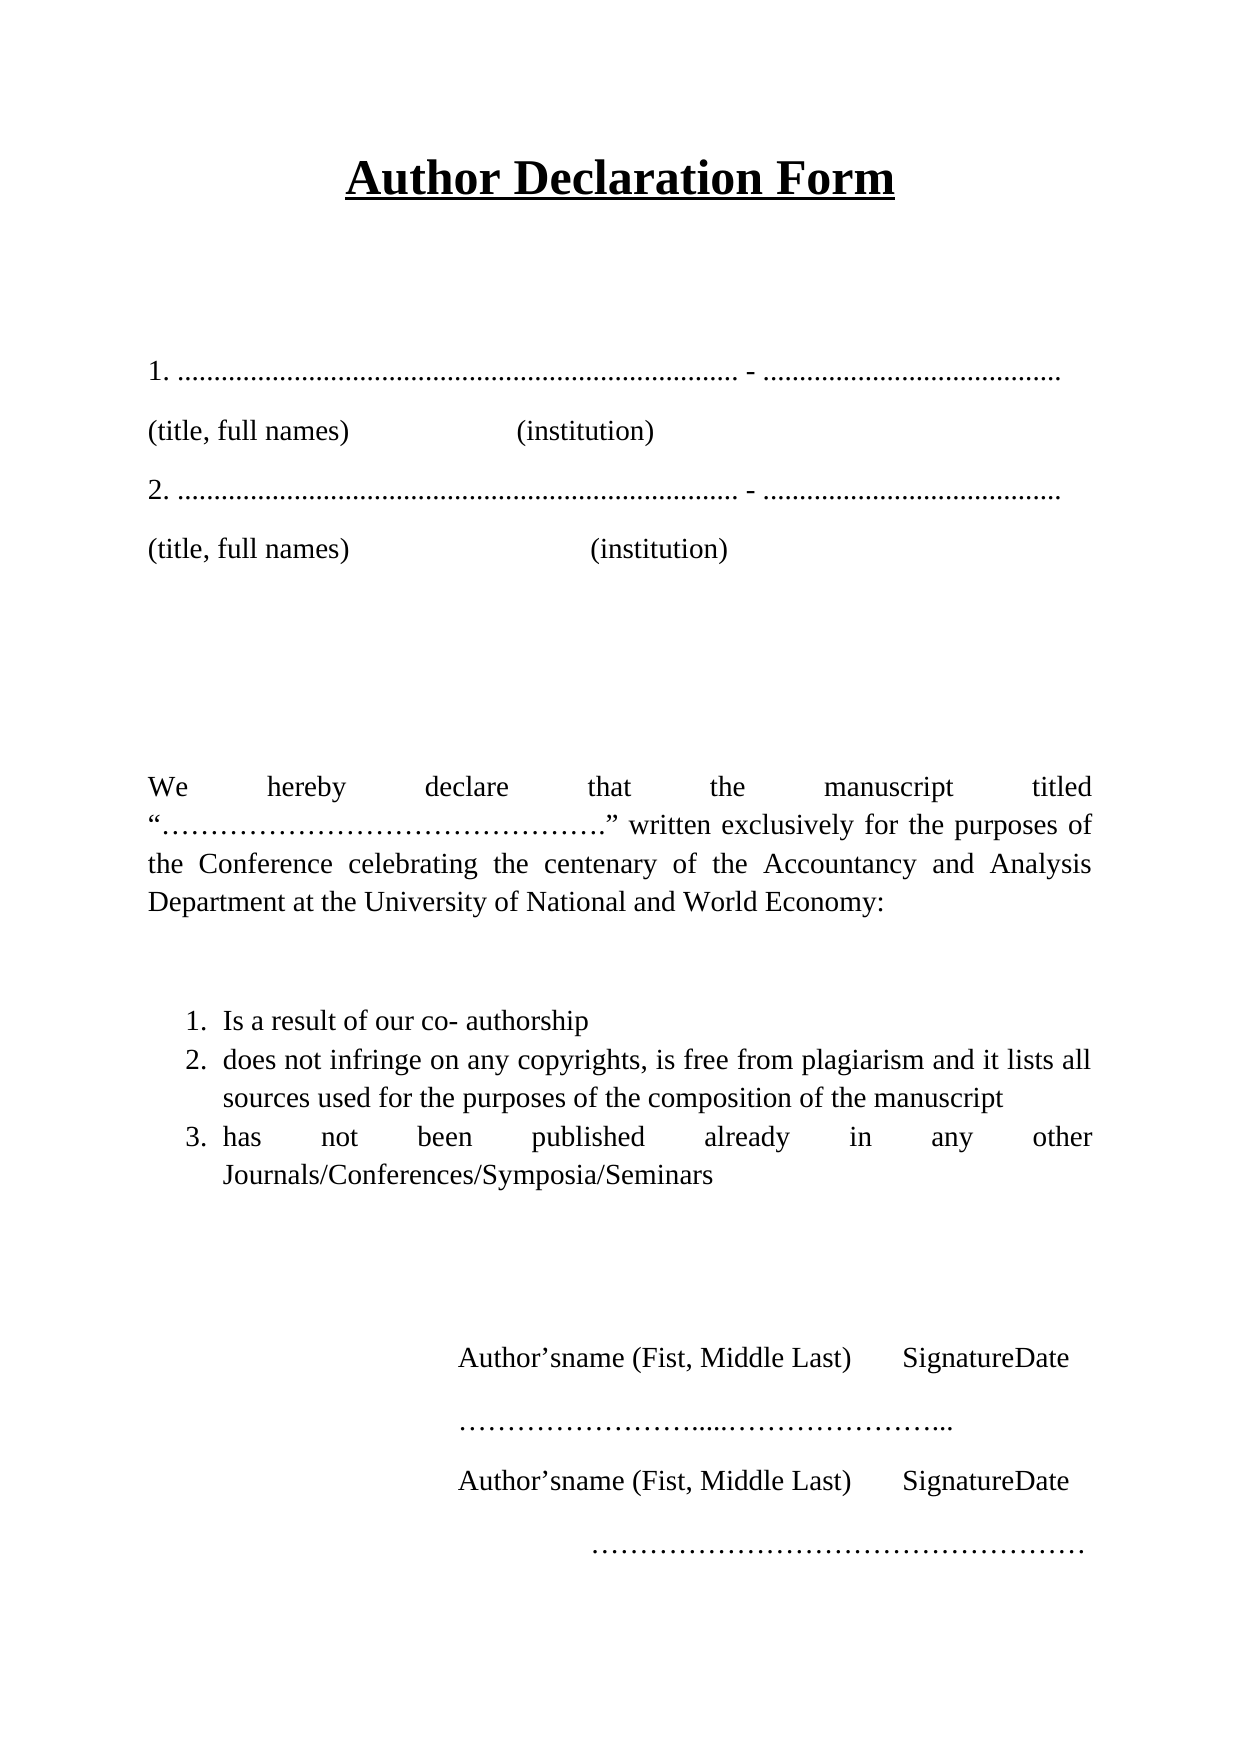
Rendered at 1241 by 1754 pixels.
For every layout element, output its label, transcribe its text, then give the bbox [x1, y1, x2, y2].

text We hereby declare that the manuscript titled “……………………………………….” written exclusively for the purposes of the Conference celebrating the centenary of the Accountancy and Analysis Department at the University of National and World Economy: [148, 769, 1093, 918]
text 2. ............................................................................. - ......................................... [148, 472, 1093, 506]
text Author’sname (Fist, Middle Last) SignatureDate [384, 1463, 1093, 1496]
list Is a result of our co- authorship [185, 1003, 1093, 1037]
text …………………….....…………………... [384, 1403, 1093, 1437]
text (title, full names) (institution) [148, 413, 1093, 446]
text Author Declaration Form [148, 148, 1093, 205]
text Author’sname (Fist, Middle Last) SignatureDate [384, 1340, 1093, 1373]
text 1. ............................................................................. - ......................................... [148, 353, 1093, 387]
text …………………………………………… [516, 1526, 1093, 1560]
list does not infringe on any copyrights, is free from plagiarism and it lists all sources used for the purposes of the composition of the manuscript [185, 1042, 1093, 1114]
text (title, full names) (institution) [148, 531, 1093, 565]
list has not been published already in any other Journals/Conferences/Symposia/Seminars [185, 1119, 1093, 1191]
